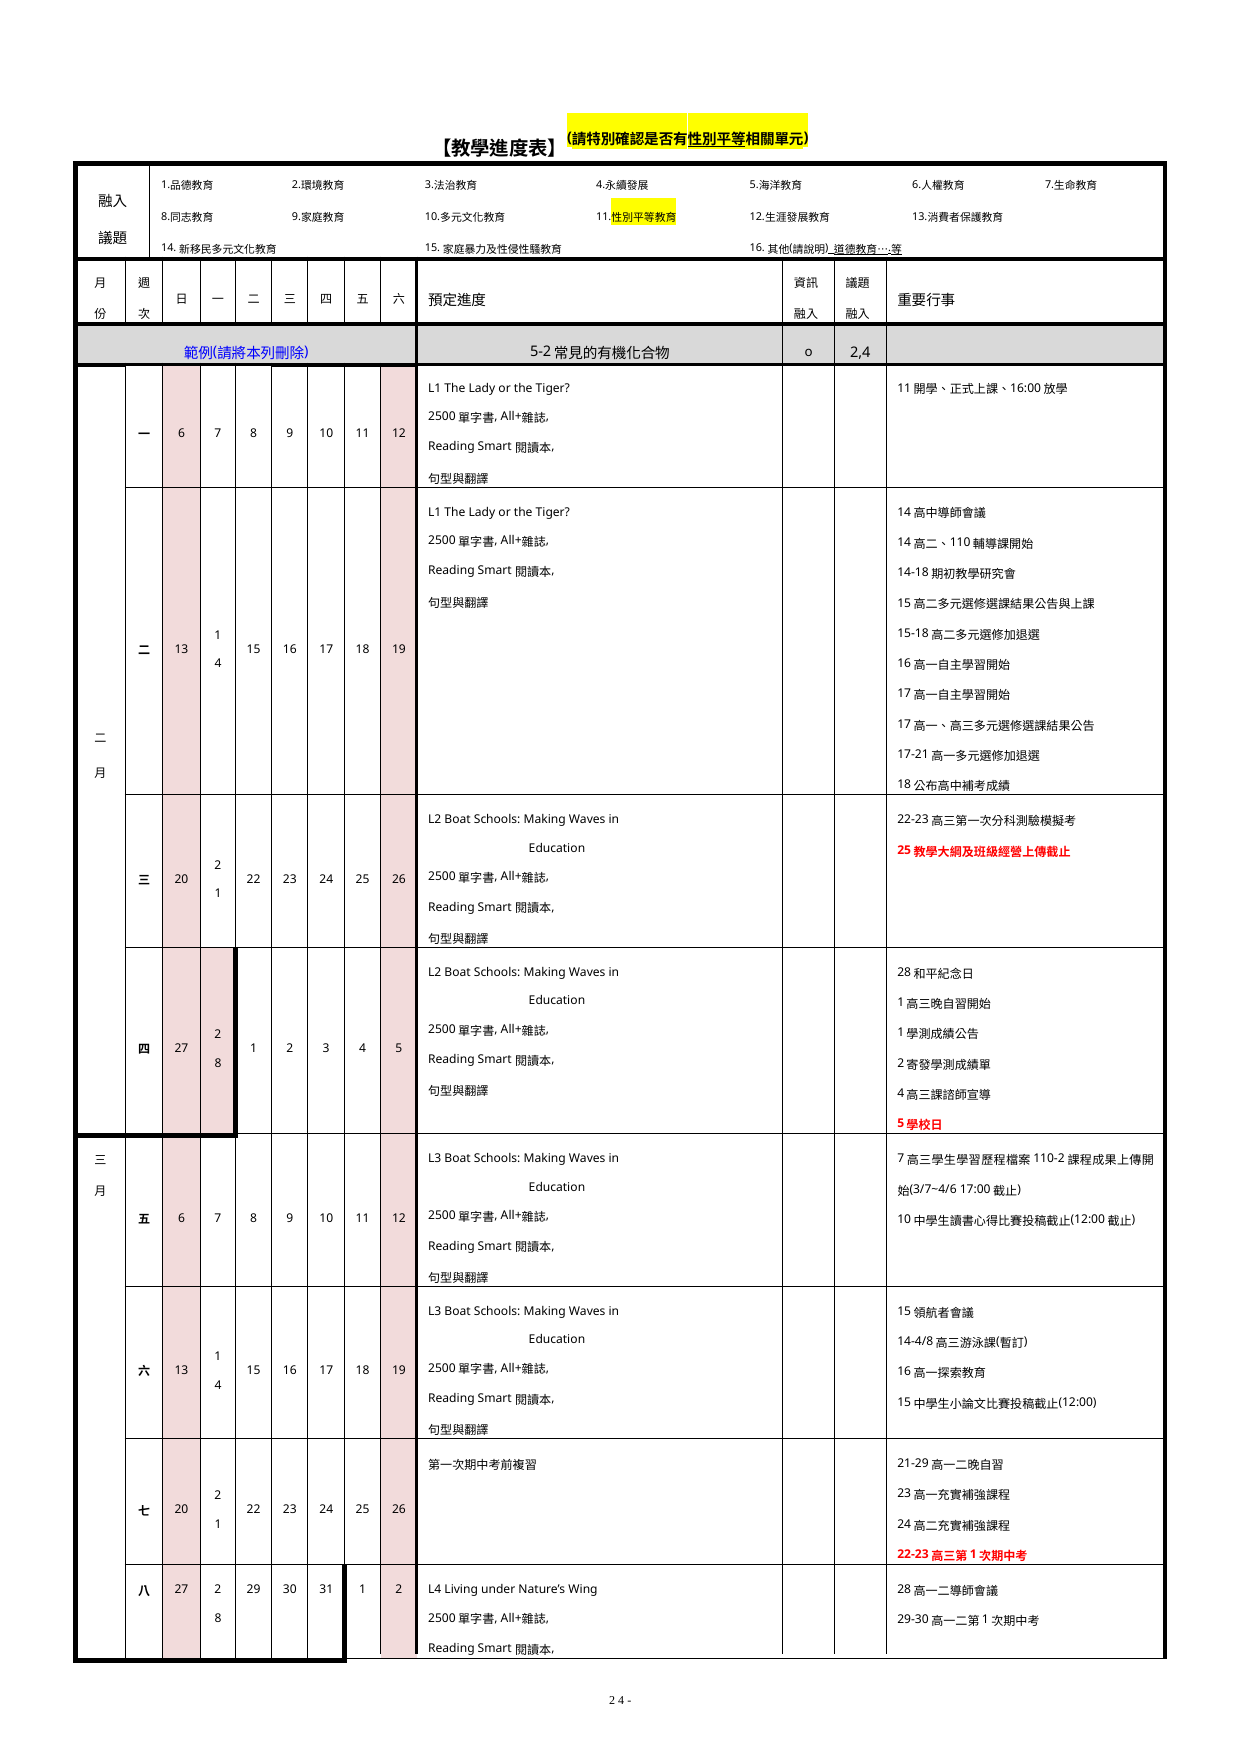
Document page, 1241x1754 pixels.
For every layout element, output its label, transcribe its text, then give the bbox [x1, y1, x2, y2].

table_cell L1 The Lady or the Tiger? 2500單字書, All+雜誌, Reading Smart 閱讀本, 句型與翻譯 [418, 366, 782, 487]
table_cell 26 [381, 795, 415, 947]
table_header 7.生命教育 [1034, 166, 1163, 193]
table_cell 15. 家庭暴力及性侵性騷教育 [414, 225, 738, 257]
table_cell 18 [345, 488, 380, 794]
table_cell 月 份 [78, 261, 125, 322]
table_cell 2 [381, 1565, 417, 1658]
table_cell 13 [163, 488, 200, 794]
table_cell [834, 1565, 886, 1658]
table_cell 24 [308, 1439, 344, 1564]
table_cell [835, 795, 886, 947]
table_cell 18 [345, 1287, 380, 1438]
table_cell [783, 948, 834, 1133]
table_cell 週 次 [126, 261, 162, 322]
table_cell [783, 1287, 834, 1438]
table_cell L2 Boat Schools: Making Waves in Education 2500單字書, All+雜誌, Reading Smart 閱讀本, 句型與翻譯 [418, 795, 782, 947]
table_cell 12.生涯發展教育 [738, 193, 901, 225]
table_cell 25 [345, 1439, 380, 1564]
table_cell 重要行事 [887, 261, 1163, 322]
table_cell 10.多元文化教育 [414, 193, 585, 225]
table_cell 14 [201, 1287, 235, 1438]
table_cell 9 [272, 1134, 307, 1286]
table_header 5.海洋教育 [738, 166, 901, 193]
table_cell 15領航者會議 14-4/8高三游泳課(暫訂) 16高一探索教育 15中學生小論文比賽投稿截止(12:00) [887, 1287, 1163, 1438]
table_cell 四 [308, 261, 344, 322]
table_cell 7高三學生學習歷程檔案110-2課程成果上傳開始(3/7~4/6 17:00截止) 10中學生讀書心得比賽投稿截止(12:00截止) [887, 1134, 1163, 1286]
table_cell 7 [201, 366, 235, 487]
text 【教學進度表】(請特別確認是否有性別平等相關單元) [29, 113, 1211, 161]
table_cell 25 [345, 795, 380, 947]
table_cell 三 [272, 261, 307, 322]
table_cell 6 [163, 1138, 200, 1286]
table_cell [835, 1287, 886, 1438]
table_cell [417, 1565, 783, 1658]
table_cell 9.家庭教育 [281, 193, 413, 225]
table_cell 14. 新移民多元文化教育 [150, 225, 413, 257]
table_cell 日 [163, 261, 200, 322]
table_cell 12 [381, 367, 415, 487]
table_cell 8 [236, 1134, 271, 1286]
table_cell 24 [308, 795, 344, 947]
table_cell 範例(請將本列刪除) [78, 326, 415, 363]
table_cell 21 [201, 795, 235, 947]
table_cell 7 [201, 1138, 235, 1286]
table_cell 27 [163, 1565, 200, 1658]
table_header 3.法治教育 [414, 166, 585, 193]
table_cell 6 [163, 366, 200, 487]
table_cell 2,4 [835, 326, 886, 363]
table_header 2.環境教育 [281, 166, 413, 193]
table_cell 16 [272, 488, 307, 794]
table_cell 二 [236, 261, 271, 322]
table_cell 20 [163, 1439, 200, 1564]
table_cell 27 [163, 948, 200, 1133]
table_cell [783, 1134, 834, 1286]
table_cell 10 [308, 367, 344, 487]
table_cell [783, 1439, 834, 1564]
table_header 1.品德教育 [150, 166, 281, 193]
table_cell 12 [381, 1134, 415, 1286]
table_cell 預定進度 [418, 261, 782, 322]
table_cell 2 [272, 948, 307, 1133]
table_cell 六 [126, 1287, 162, 1438]
table_cell [835, 488, 886, 794]
table_cell 31 [308, 1565, 342, 1658]
table_cell [835, 366, 886, 487]
table_cell 28 [201, 948, 233, 1133]
table_cell 14高中導師會議 14高二、110輔導課開始 14-18期初教學研究會 15高二多元選修選課結果公告與上課 15-18高二多元選修加退選 16高一自主學習開始 17高一自主學習開始 17高一、高三多元選修選課結果公告 17-21高一多元選修加退選 18公布高中補考成績 [887, 488, 1163, 794]
table_cell 14 [201, 488, 235, 794]
table_cell 15 [236, 488, 271, 794]
table_cell 9 [272, 367, 307, 487]
table_cell 資訊 融入 [783, 261, 834, 322]
table_cell [835, 1134, 886, 1286]
table_cell [783, 1565, 834, 1658]
table_cell 28 [201, 1565, 235, 1658]
table_cell 19 [381, 488, 415, 794]
table_cell 23 [272, 795, 307, 947]
table_header 4.永續發展 [585, 166, 738, 193]
table_cell [887, 326, 1163, 363]
table_cell 4 [345, 948, 380, 1133]
table_cell [835, 948, 886, 1133]
table_cell 15 [236, 1287, 271, 1438]
table_cell 21 [201, 1439, 235, 1564]
table_cell 七 [126, 1439, 162, 1564]
table_cell 二 [126, 488, 162, 794]
table_cell o [783, 326, 834, 363]
table_cell [835, 1439, 886, 1564]
table_cell 一 [201, 261, 235, 322]
table_cell 11 [345, 367, 380, 487]
table_cell 11開學、正式上課、16:00放學 [887, 366, 1163, 487]
table_cell 8 [236, 366, 271, 487]
table_cell [783, 795, 834, 947]
table_cell 20 [163, 795, 200, 947]
table_cell 17 [308, 488, 344, 794]
table_cell 26 [381, 1439, 415, 1564]
table_cell L3 Boat Schools: Making Waves in Education 2500單字書, All+雜誌, Reading Smart 閱讀本, 句型與翻譯 [418, 1134, 782, 1286]
table_cell 28和平紀念日 1高三晚自習開始 1學測成績公告 2寄發學測成績單 4高三課諮師宣導 5學校日 [887, 948, 1163, 1133]
table_cell 13.消費者保護教育 [901, 193, 1163, 225]
table_cell 四 [126, 948, 162, 1133]
table_cell 八 [126, 1565, 162, 1658]
table_cell 5-2常見的有機化合物 [418, 326, 782, 363]
table_cell L3 Boat Schools: Making Waves in Education 2500單字書, All+雜誌, Reading Smart 閱讀本, 句型與翻譯 [418, 1287, 782, 1438]
table_cell 1 [347, 1565, 381, 1658]
table_cell 五 [345, 261, 380, 322]
table_cell 19 [381, 1287, 415, 1438]
table_cell 三 [126, 795, 162, 947]
table_cell 11 [345, 1134, 380, 1286]
table_cell 一 [126, 366, 162, 487]
table_cell 22-23高三第一次分科測驗模擬考 25教學大綱及班級經營上傳截止 [887, 795, 1163, 947]
table_cell 21-29高一二晚自習 23高一充實補強課程 24高二充實補強課程 22-23高三第1次期中考 [887, 1439, 1163, 1564]
table_cell [783, 366, 834, 487]
table_cell 11.性別平等教育 [585, 193, 738, 225]
table_cell 13 [163, 1287, 200, 1438]
table_cell 議題 融入 [835, 261, 886, 322]
table_cell 22 [236, 795, 271, 947]
table_cell 1 [238, 948, 271, 1133]
table_cell 16. 其他(請說明) 道德教育….等 [738, 225, 1163, 257]
table_header 融入 議題 [78, 166, 149, 257]
table_cell 16 [272, 1287, 307, 1438]
table_cell L1 The Lady or the Tiger? 2500單字書, All+雜誌, Reading Smart 閱讀本, 句型與翻譯 [418, 488, 782, 794]
table_cell 29 [236, 1565, 271, 1658]
table_cell [783, 488, 834, 794]
table_cell 23 [272, 1439, 307, 1564]
table_cell 五 [126, 1138, 162, 1286]
table_cell 5 [381, 948, 415, 1133]
table_cell 10 [308, 1134, 344, 1286]
table_cell 3 [308, 948, 344, 1133]
table_header 6.人權教育 [901, 166, 1034, 193]
table_cell 30 [272, 1565, 307, 1658]
table_cell 17 [308, 1287, 344, 1438]
table_cell 22 [236, 1439, 271, 1564]
table_cell 三 月 [78, 1138, 125, 1658]
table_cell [886, 1565, 1163, 1658]
table_cell 六 [381, 261, 415, 322]
table_cell L2 Boat Schools: Making Waves in Education 2500單字書, All+雜誌, Reading Smart 閱讀本, 句型與翻譯 [418, 948, 782, 1133]
table_cell 8.同志教育 [150, 193, 281, 225]
table_cell 第一次期中考前複習 [418, 1439, 782, 1564]
table_cell 二 月 [78, 367, 125, 1133]
